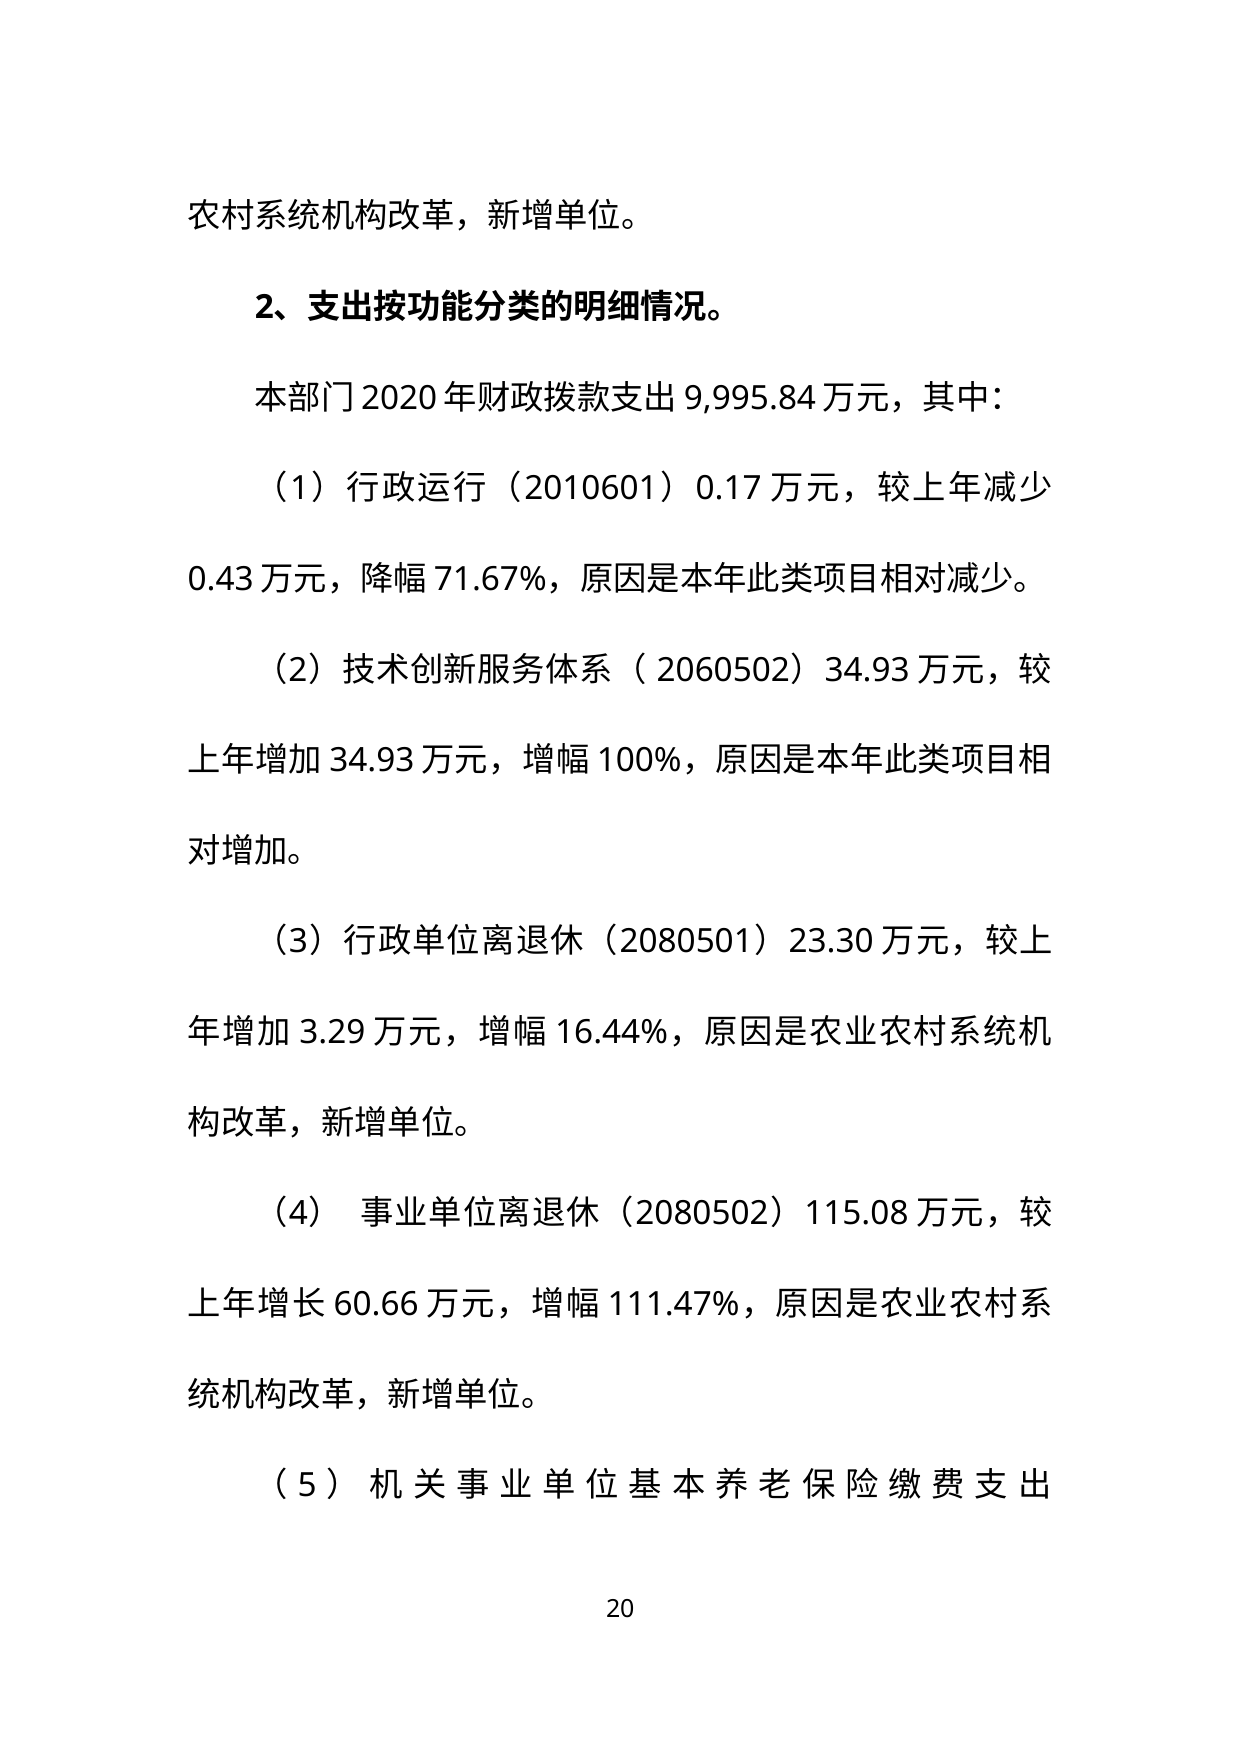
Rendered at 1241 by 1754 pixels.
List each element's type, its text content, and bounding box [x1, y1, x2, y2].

text （2）技术创新服务体系（ 2060502）34.93万元，较上年增加34.93万元，增幅100%，原因是本年此类项目相对增加。 [187, 621, 1053, 893]
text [187, 1437, 1053, 1527]
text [187, 168, 1053, 259]
text 2、支出按功能分类的明细情况。 [187, 259, 1053, 349]
text 本部门2020年财政拨款支出9,995.84万元，其中： [187, 349, 1053, 440]
text （3）行政单位离退休（2080501）23.30万元，较上年增加3.29万元，增幅16.44%，原因是农业农村系统机构改革，新增单位。 [187, 893, 1053, 1165]
text （1）行政运行（2010601）0.17万元，较上年减少0.43万元，降幅71.67%，原因是本年此类项目相对减少。 [187, 440, 1053, 621]
text （4） 事业单位离退休（2080502）115.08万元，较上年增长60.66万元，增幅111.47%，原因是农业农村系统机构改革，新增单位。 [187, 1165, 1053, 1437]
